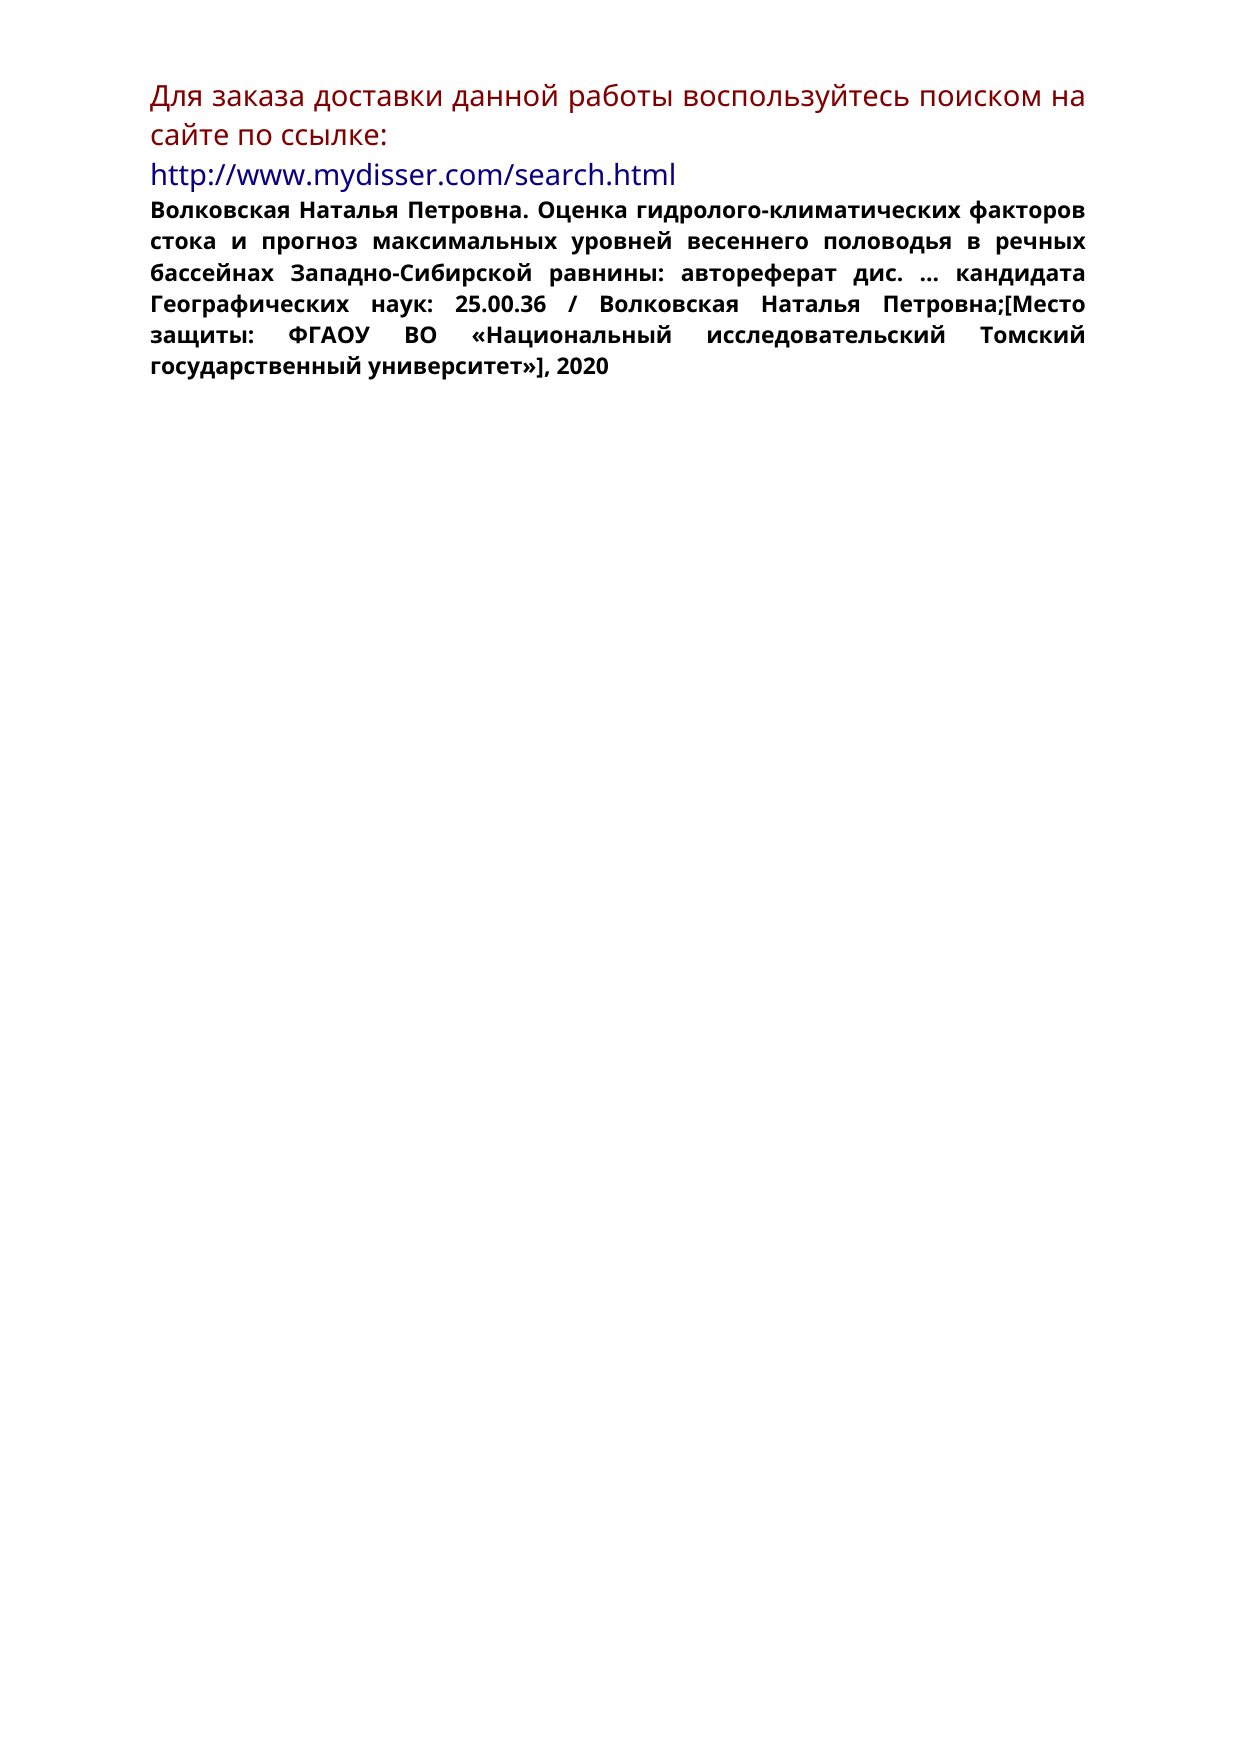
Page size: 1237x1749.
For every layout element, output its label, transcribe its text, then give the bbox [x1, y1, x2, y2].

text Волковская Наталья Петровна. Оценка гидролого-климатических факторов стока и прогноз максимальных уровней весеннего половодья в речных бассейнах Западно-Сибирской равнины: автореферат дис. ... кандидата Географических наук: 25.00.36 / Волковская Наталья Петровна;[Место защиты: ФГАОУ ВО «Национальный исследовательский Томский государственный университет»], 2020 [150, 194, 1086, 382]
